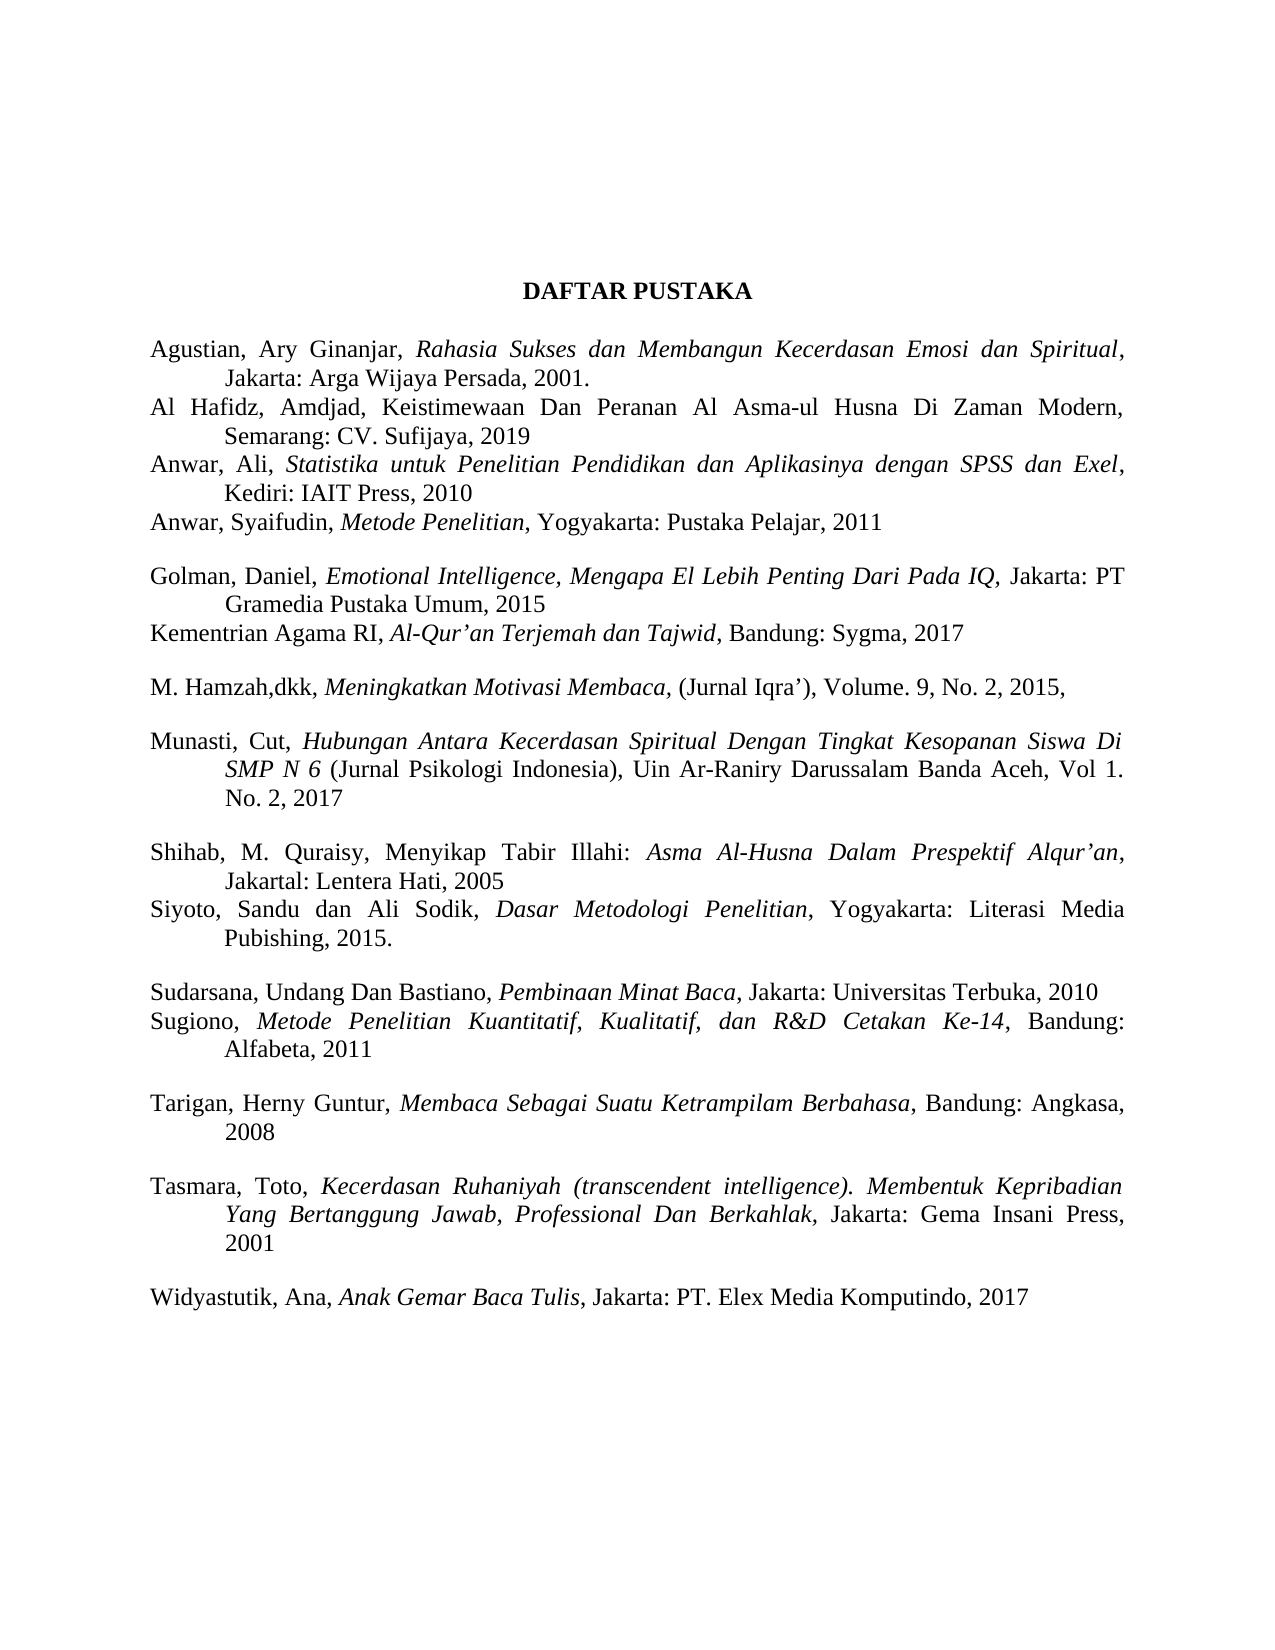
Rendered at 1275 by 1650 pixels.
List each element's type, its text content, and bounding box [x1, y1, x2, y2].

text Agustian, Ary Ginanjar, Rahasia Sukses dan Membangun Kecerdasan Emosi dan Spiritual, Jakarta: Arga Wijaya Persada, 2001. [150, 334, 1125, 392]
text Sugiono, Metode Penelitian Kuantitatif, Kualitatif, dan R&D Cetakan Ke-14, Bandung: Alfabeta, 2011 [150, 1006, 1125, 1063]
text Tasmara, Toto, Kecerdasan Ruhaniyah (transcendent intelligence). Membentuk Kepribadian Yang Bertanggung Jawab, Professional Dan Berkahlak, Jakarta: Gema Insani Press, 2001 [150, 1171, 1125, 1257]
text DAFTAR PUSTAKA [150, 276, 1125, 305]
text M. Hamzah,dkk, Meningkatkan Motivasi Membaca, (Jurnal Iqra’), Volume. 9, No. 2, 2015, [150, 672, 1125, 701]
text Sudarsana, Undang Dan Bastiano, Pembinaan Minat Baca, Jakarta: Universitas Terbuka, 2010 [150, 977, 1125, 1006]
text Al Hafidz, Amdjad, Keistimewaan Dan Peranan Al Asma-ul Husna Di Zaman Modern, Semarang: CV. Sufijaya, 2019 [150, 392, 1125, 449]
text Kementrian Agama RI, Al-Qur’an Terjemah dan Tajwid, Bandung: Sygma, 2017 [150, 618, 1125, 647]
text Anwar, Ali, Statistika untuk Penelitian Pendidikan dan Aplikasinya dengan SPSS dan Exel, Kediri: IAIT Press, 2010 [150, 449, 1125, 507]
text Anwar, Syaifudin, Metode Penelitian, Yogyakarta: Pustaka Pelajar, 2011 [150, 507, 1125, 536]
text Siyoto, Sandu dan Ali Sodik, Dasar Metodologi Penelitian, Yogyakarta: Literasi Media Pubishing, 2015. [150, 894, 1125, 952]
text Golman, Daniel, Emotional Intelligence, Mengapa El Lebih Penting Dari Pada IQ, Jakarta: PT Gramedia Pustaka Umum, 2015 [150, 561, 1125, 618]
text Widyastutik, Ana, Anak Gemar Baca Tulis, Jakarta: PT. Elex Media Komputindo, 2017 [150, 1282, 1125, 1311]
text Munasti, Cut, Hubungan Antara Kecerdasan Spiritual Dengan Tingkat Kesopanan Siswa Di SMP N 6 (Jurnal Psikologi Indonesia), Uin Ar-Raniry Darussalam Banda Aceh, Vol 1. No. 2, 2017 [150, 726, 1125, 812]
text Shihab, M. Quraisy, Menyikap Tabir Illahi: Asma Al-Husna Dalam Prespektif Alqur’an, Jakartal: Lentera Hati, 2005 [150, 837, 1125, 894]
text Tarigan, Herny Guntur, Membaca Sebagai Suatu Ketrampilam Berbahasa, Bandung: Angkasa, 2008 [150, 1088, 1125, 1146]
